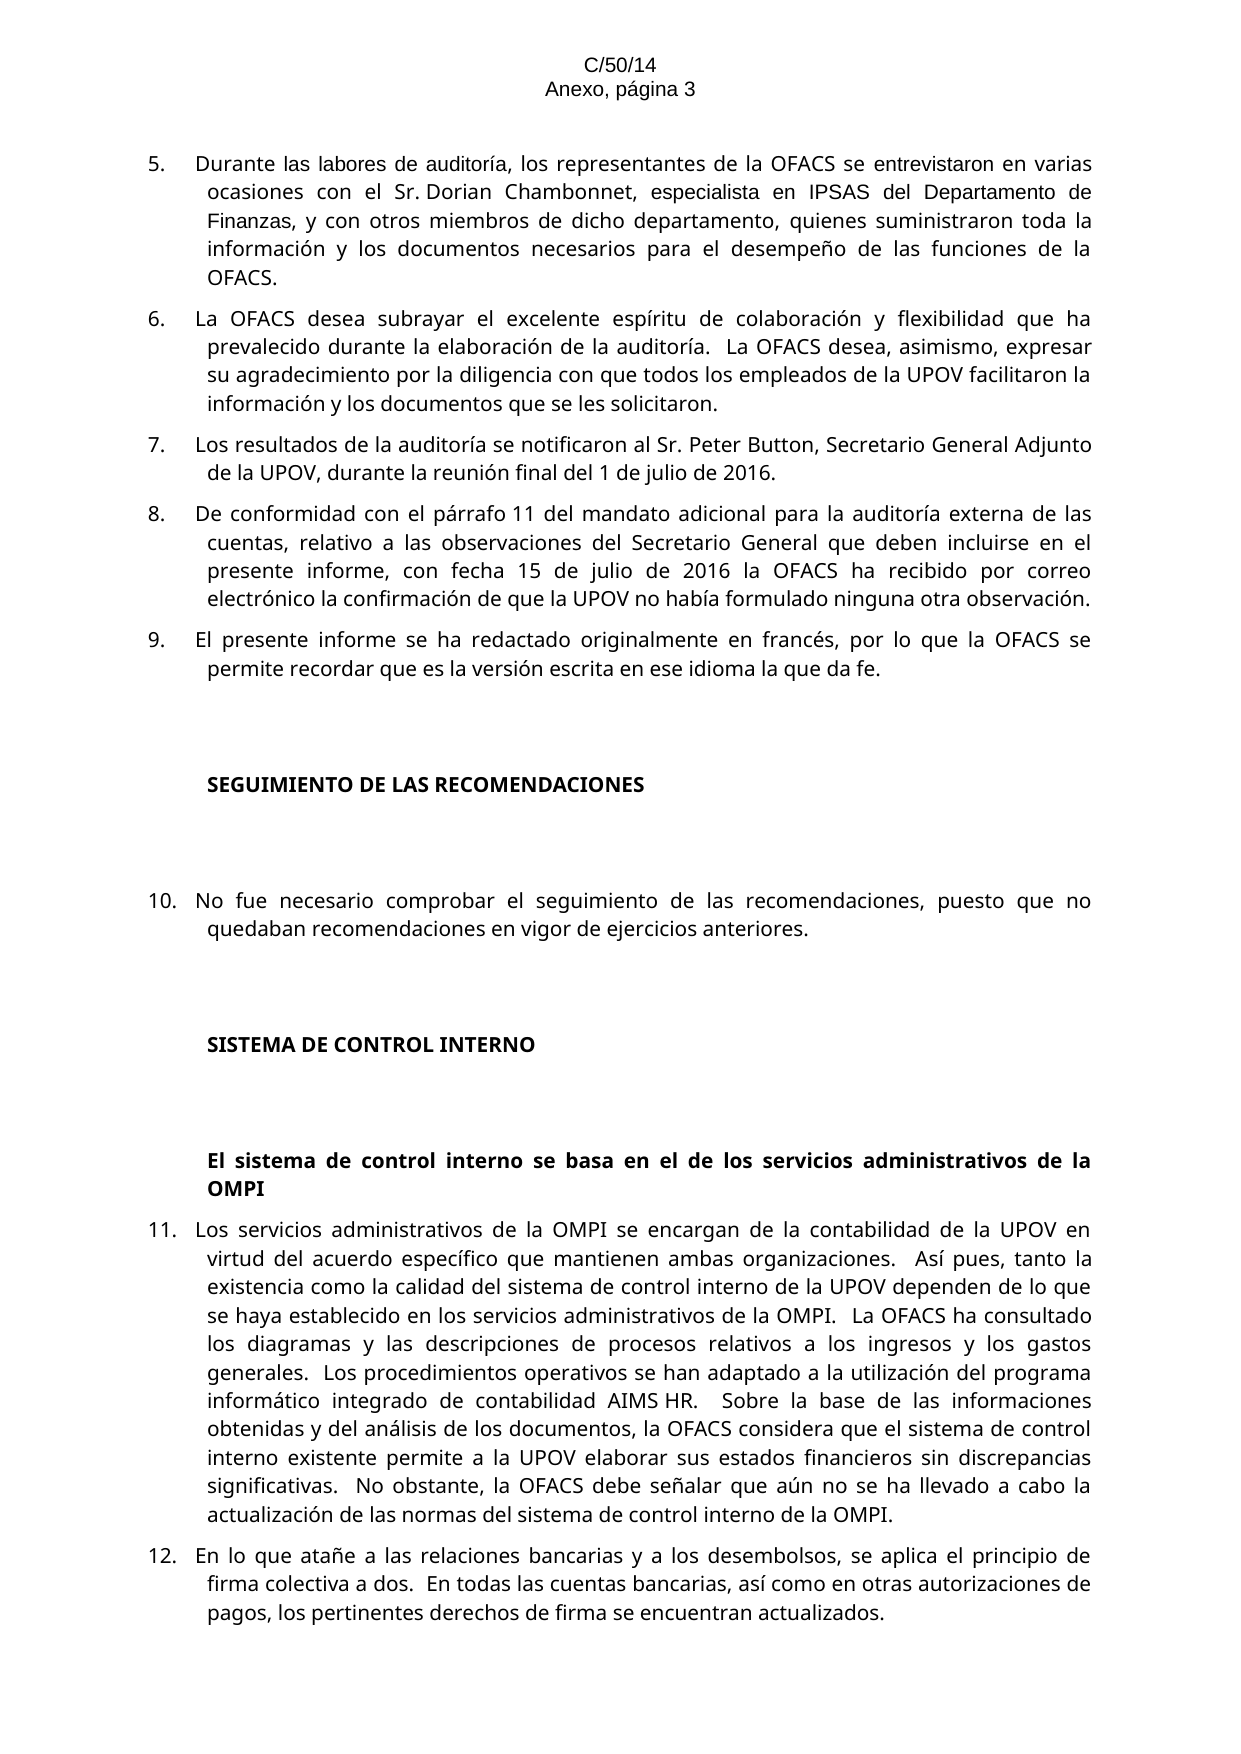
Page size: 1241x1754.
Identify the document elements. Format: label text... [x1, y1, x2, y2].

list Durante las labores de auditoría, los representantes de la OFACS se entrevistaron en varias ocasiones con el Sr. Dorian Chambonnet, especialista en IPSAS del Departamento de Finanzas, y con otros miembros de dicho departamento, quienes suministraron toda la información y los documentos necesarios para el desempeño de las funciones de la OFACS. [148, 149, 1092, 291]
list La OFACS desea subrayar el excelente espíritu de colaboración y flexibilidad que ha prevalecido durante la elaboración de la auditoría. La OFACS desea, asimismo, expresar su agradecimiento por la diligencia con que todos los empleados de la UPOV facilitaron la información y los documentos que se les solicitaron. [148, 304, 1092, 417]
list No fue necesario comprobar el seguimiento de las recomendaciones, puesto que no quedaban recomendaciones en vigor de ejercicios anteriores. [148, 886, 1092, 943]
subtitle El sistema de control interno se basa en el de los servicios administrativos de la OMPI [207, 1146, 1092, 1203]
text SEGUIMIENTO DE LAS RECOMENDACIONES [207, 770, 1122, 798]
list El presente informe se ha redactado originalmente en francés, por lo que la OFACS se permite recordar que es la versión escrita en ese idioma la que da fe. [148, 626, 1092, 682]
list De conformidad con el párrafo 11 del mandato adicional para la auditoría externa de las cuentas, relativo a las observaciones del Secretario General que deben incluirse en el presente informe, con fecha 15 de julio de 2016 la OFACS ha recibido por correo electrónico la confirmación de que la UPOV no había formulado ninguna otra observación. [148, 499, 1092, 613]
list Los resultados de la auditoría se notificaron al Sr. Peter Button, Secretario General Adjunto de la UPOV, durante la reunión final del 1 de julio de 2016. [148, 430, 1092, 487]
list En lo que atañe a las relaciones bancarias y a los desembolsos, se aplica el principio de firma colectiva a dos. En todas las cuentas bancarias, así como en otras autorizaciones de pagos, los pertinentes derechos de firma se encuentran actualizados. [148, 1541, 1092, 1626]
text SISTEMA DE CONTROL INTERNO [207, 1030, 1122, 1059]
list Los servicios administrativos de la OMPI se encargan de la contabilidad de la UPOV en virtud del acuerdo específico que mantienen ambas organizaciones. Así pues, tanto la existencia como la calidad del sistema de control interno de la UPOV dependen de lo que se haya establecido en los servicios administrativos de la OMPI. La OFACS ha consultado los diagramas y las descripciones de procesos relativos a los ingresos y los gastos generales. Los procedimientos operativos se han adaptado a la utilización del programa informático integrado de contabilidad AIMS HR. Sobre la base de las informaciones obtenidas y del análisis de los documentos, la OFACS considera que el sistema de control interno existente permite a la UPOV elaborar sus estados financieros sin discrepancias significativas. No obstante, la OFACS debe señalar que aún no se ha llevado a cabo la actualización de las normas del sistema de control interno de la OMPI. [148, 1216, 1092, 1528]
